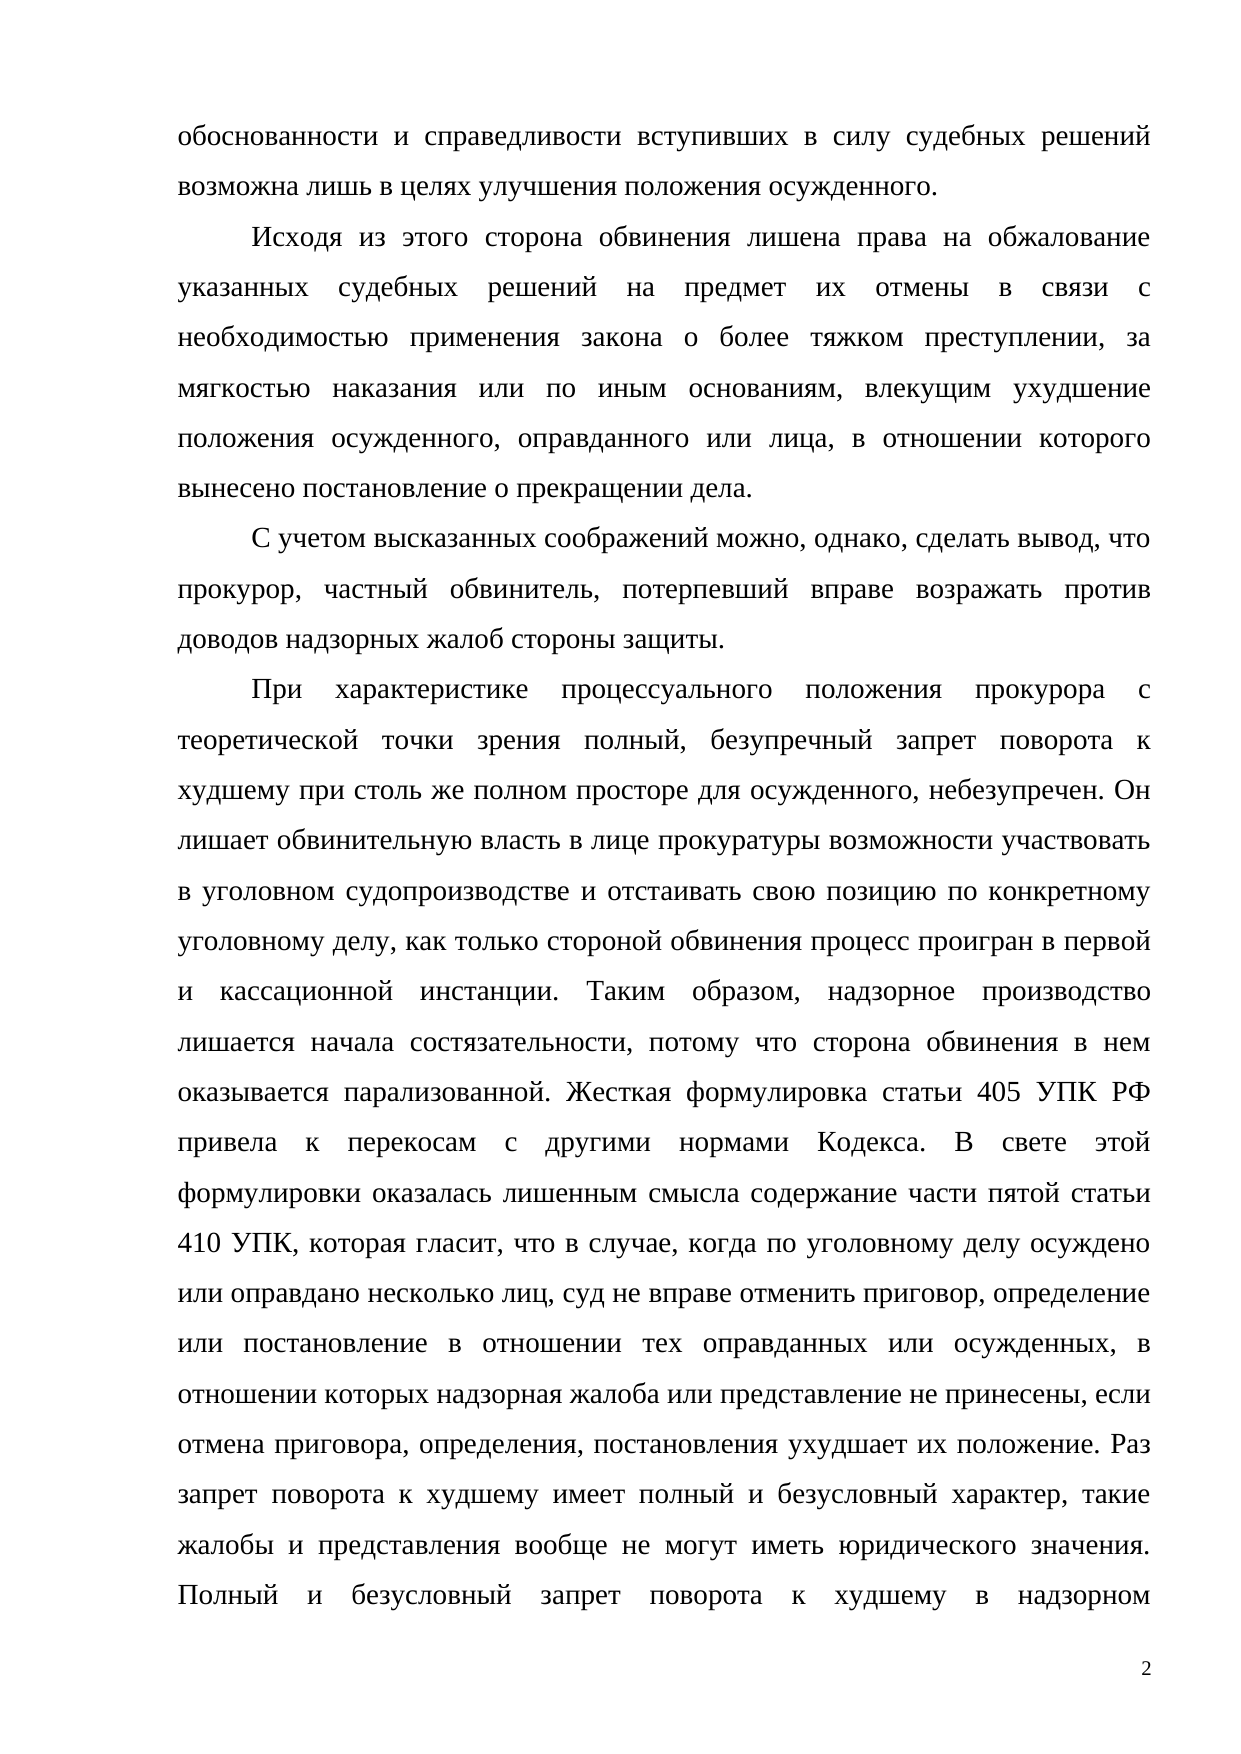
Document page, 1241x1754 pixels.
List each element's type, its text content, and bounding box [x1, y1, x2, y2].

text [177, 672, 1152, 1611]
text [177, 118, 1152, 202]
text Исходя из этого сторона обвинения лишена права на обжалование указанных судебных решений на предмет их отмены в связи с необходимостью применения закона о более тяжком преступлении, за мягкостью наказания или по иным основаниям, влекущим ухудшение положения осужденного, оправданного или лица, в отношении которого вынесено постановление о прекращении дела. [177, 219, 1152, 504]
text С учетом высказанных соображений можно, однако, сделать вывод, что прокурор, частный обвинитель, потерпевший вправе возражать против доводов надзорных жалоб стороны защиты. [177, 521, 1152, 655]
